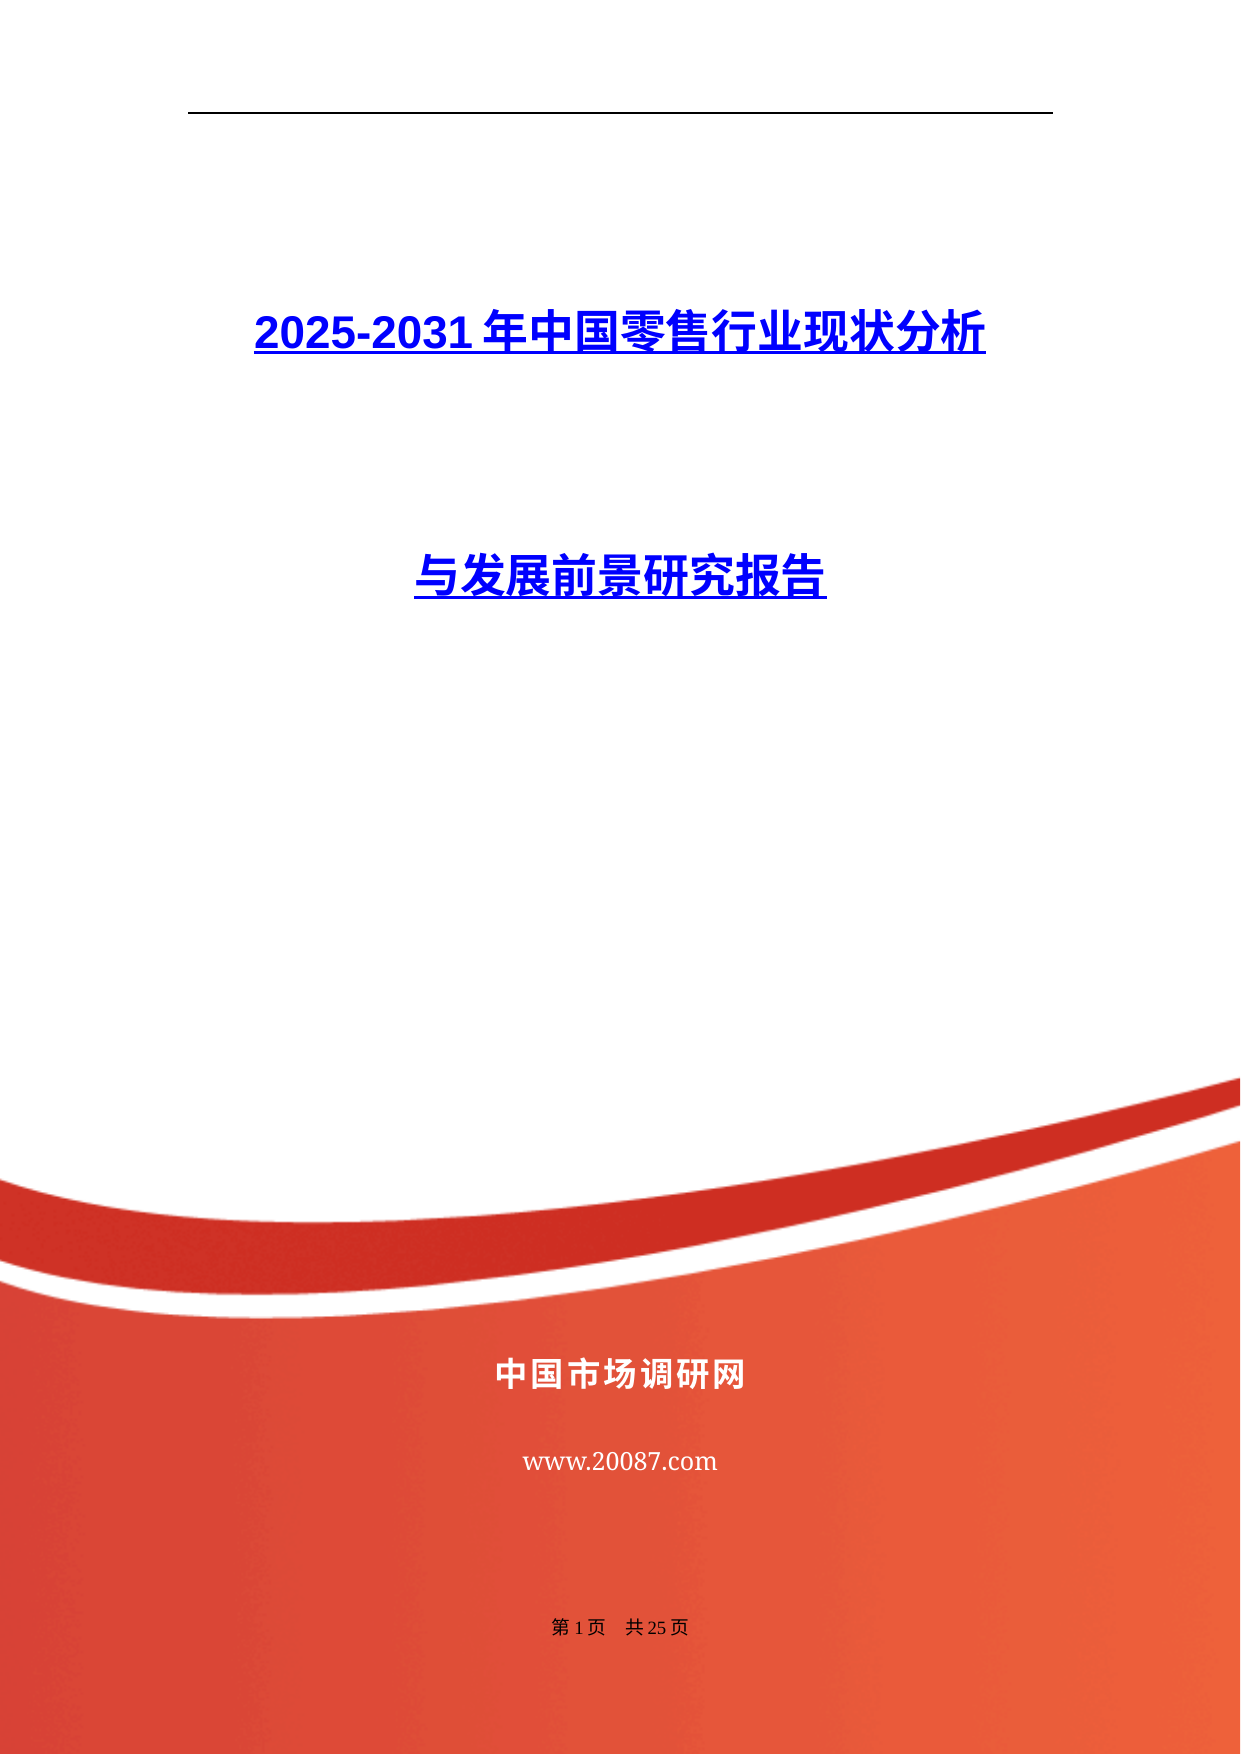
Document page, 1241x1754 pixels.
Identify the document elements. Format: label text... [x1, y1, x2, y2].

table_header 2025-2031年中国零售行业现状分析与发展前景研究报告 [188, 207, 1053, 773]
text www.20087.com [187, 1428, 1053, 1493]
picture [0, 1006, 1241, 1754]
subtitle 中国市场调研网 [187, 1339, 1053, 1404]
